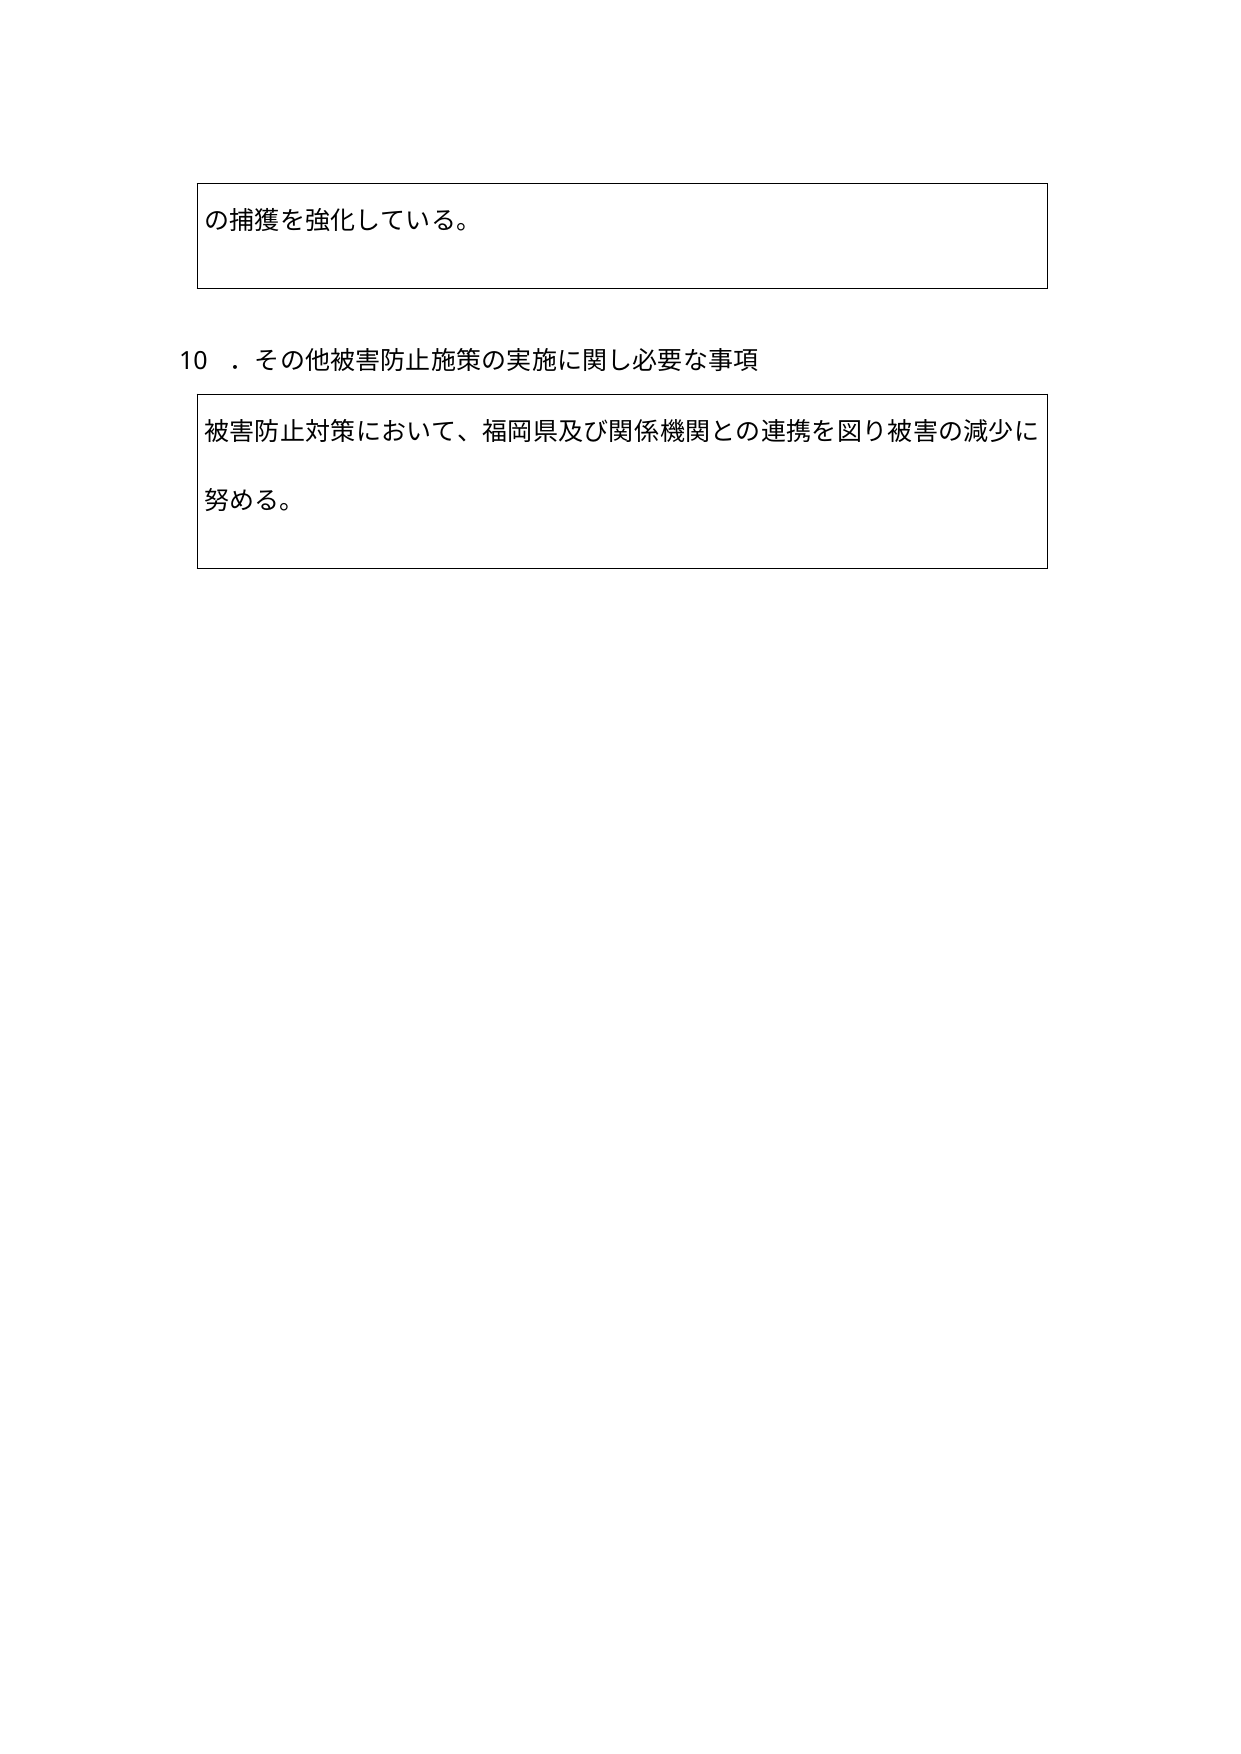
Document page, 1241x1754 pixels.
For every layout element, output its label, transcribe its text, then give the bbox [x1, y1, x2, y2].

text 10．その他被害防止施策の実施に関し必要な事項 [179, 324, 1061, 393]
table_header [198, 184, 1047, 288]
table_header 被害防止対策において、福岡県及び関係機関との連携を図り被害の減少に努める。 [198, 395, 1047, 568]
